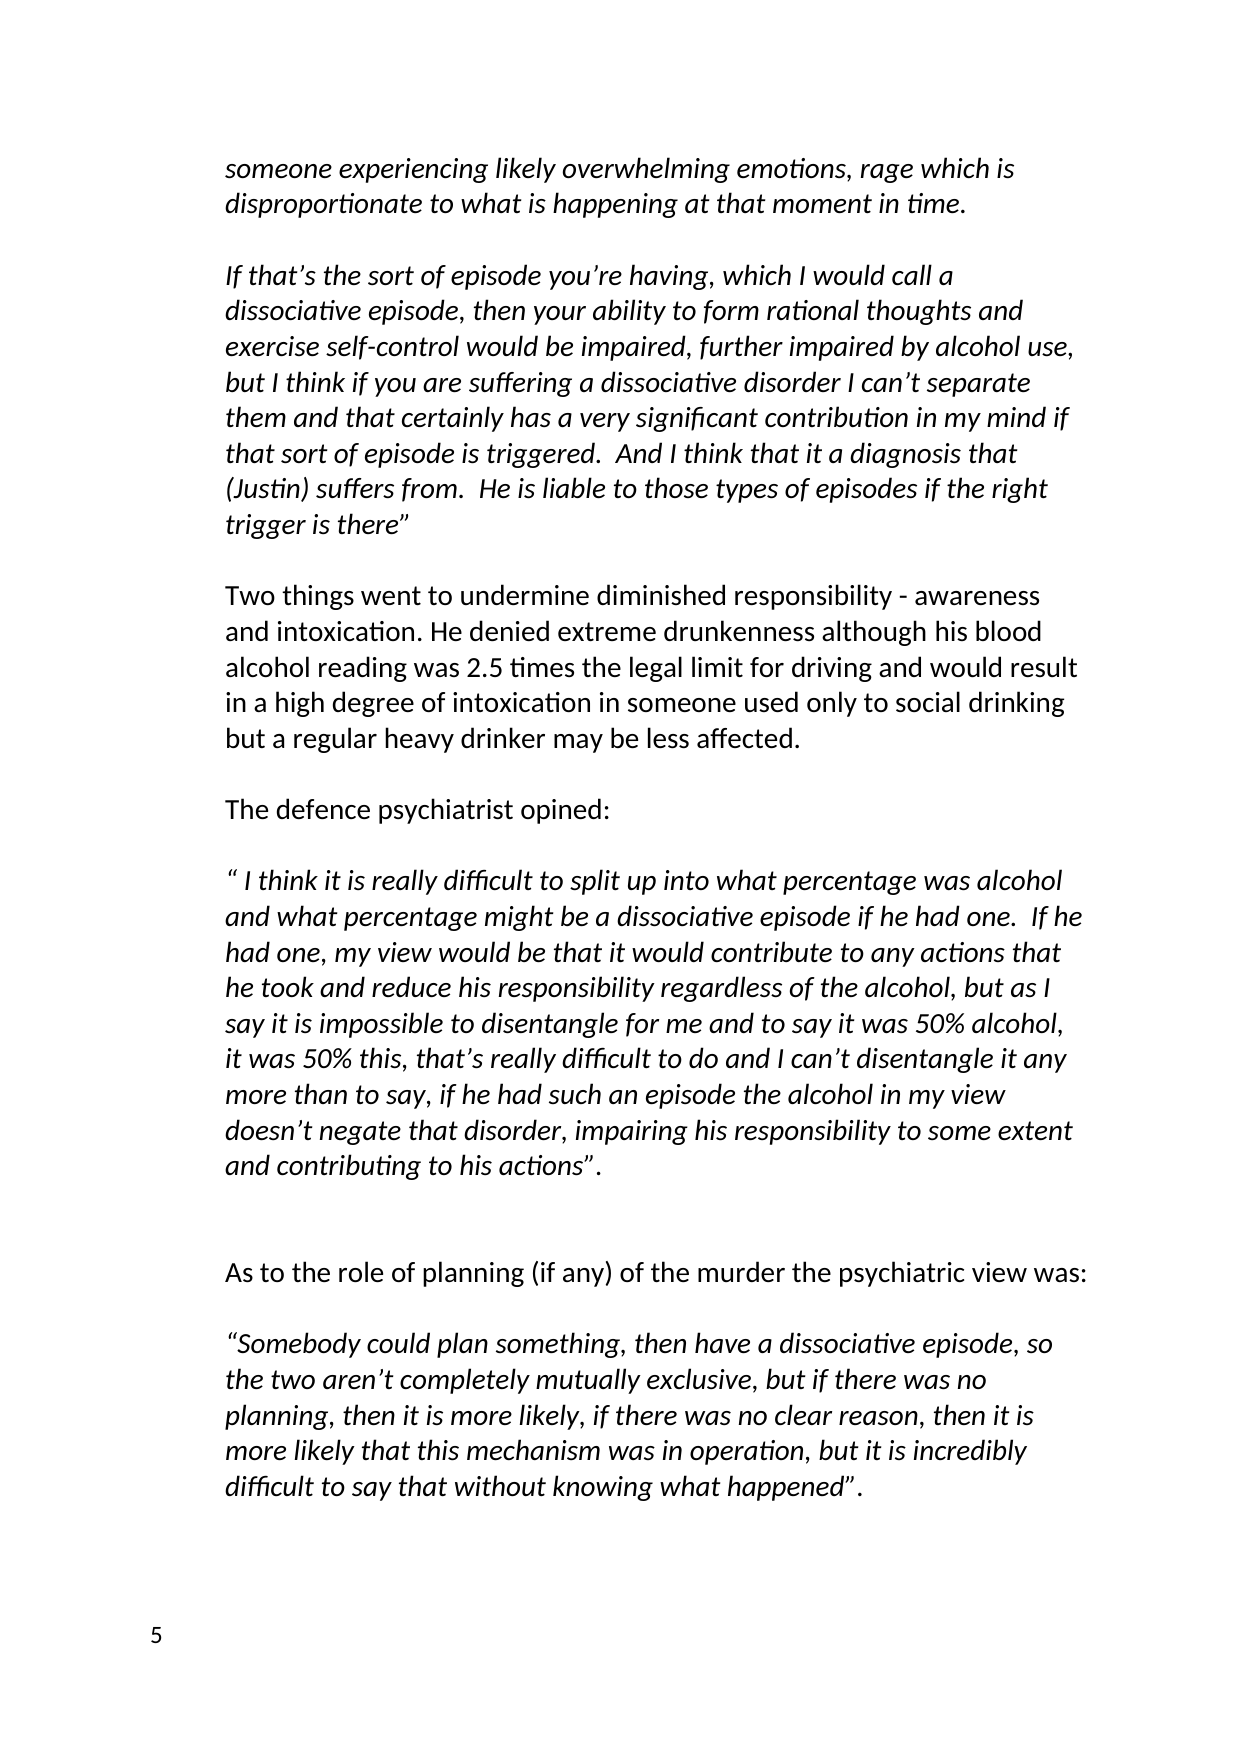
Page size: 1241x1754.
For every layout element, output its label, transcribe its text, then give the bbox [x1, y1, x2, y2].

text Two things went to undermine diminished responsibility - awareness and intoxication. He denied extreme drunkenness although his blood alcohol reading was 2.5 times the legal limit for driving and would result in a high degree of intoxication in someone used only to social drinking but a regular heavy drinker may be less affected. [225, 577, 1090, 756]
text “ I think it is really difficult to split up into what percentage was alcohol and what percentage might be a dissociative episode if he had one. If he had one, my view would be that it would contribute to any actions that he took and reduce his responsibility regardless of the alcohol, but as I say it is impossible to disentangle for me and to say it was 50% alcohol, it was 50% this, that’s really difficult to do and I can’t disentangle it any more than to say, if he had such an episode the alcohol in my view doesn’t negate that disorder, impairing his responsibility to some extent and contributing to his actions”. [225, 862, 1090, 1183]
text “Somebody could plan something, then have a dissociative episode, so the two aren’t completely mutually exclusive, but if there was no planning, then it is more likely, if there was no clear reason, then it is more likely that this mechanism was in operation, but it is incredibly difficult to say that without knowing what happened”. [225, 1326, 1090, 1504]
text As to the role of planning (if any) of the murder the psychiatric view was: [225, 1254, 1090, 1290]
text The defence psychiatrist opined: [225, 791, 1090, 827]
text If that’s the sort of episode you’re having, which I would call a dissociative episode, then your ability to form rational thoughts and exercise self-control would be impaired, further impaired by alcohol use, but I think if you are suffering a dissociative disorder I can’t separate them and that certainly has a very significant contribution in my mind if that sort of episode is triggered. And I think that it a diagnosis that (Justin) suffers from. He is liable to those types of episodes if the right trigger is there” [225, 257, 1090, 542]
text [225, 150, 1090, 221]
